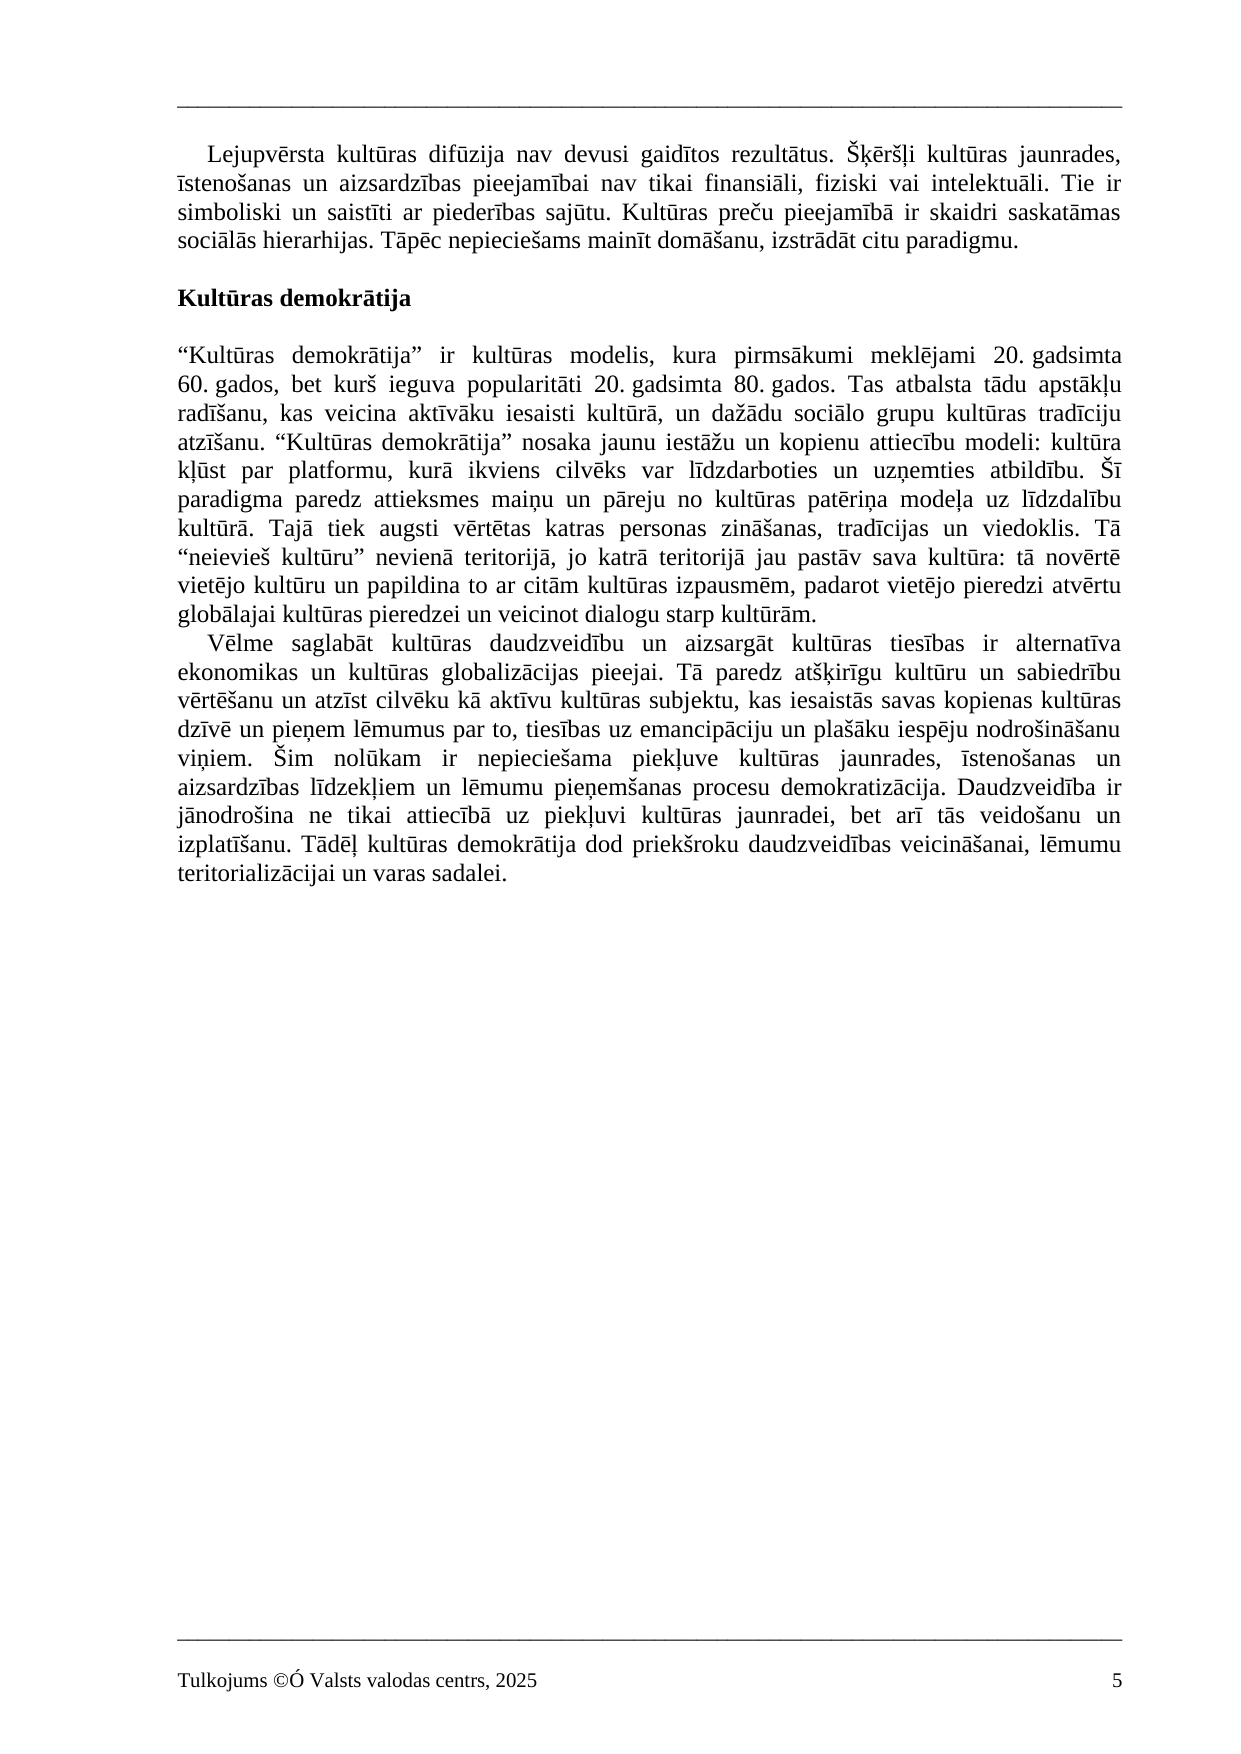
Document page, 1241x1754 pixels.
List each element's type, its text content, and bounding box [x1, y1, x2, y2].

subtitle Kultūras demokrātija [177, 283, 1122, 312]
text “Kultūras demokrātija” ir kultūras modelis, kura pirmsākumi meklējami 20. gadsimta 60. gados, bet kurš ieguva popularitāti 20. gadsimta 80. gados. Tas atbalsta tādu apstākļu radīšanu, kas veicina aktīvāku iesaisti kultūrā, un dažādu sociālo grupu kultūras tradīciju atzīšanu. “Kultūras demokrātija” nosaka jaunu iestāžu un kopienu attiecību modeli: kultūra kļūst par platformu, kurā ikviens cilvēks var līdzdarboties un uzņemties atbildību. Šī paradigma paredz attieksmes maiņu un pāreju no kultūras patēriņa modeļa uz līdzdalību kultūrā. Tajā tiek augsti vērtētas katras personas zināšanas, tradīcijas un viedoklis. Tā “neievieš kultūru” nevienā teritorijā, jo katrā teritorijā jau pastāv sava kultūra: tā novērtē vietējo kultūru un papildina to ar citām kultūras izpausmēm, padarot vietējo pieredzi atvērtu globālajai kultūras pieredzei un veicinot dialogu starp kultūrām. [177, 340, 1122, 628]
text Vēlme saglabāt kultūras daudzveidību un aizsargāt kultūras tiesības ir alternatīva ekonomikas un kultūras globalizācijas pieejai. Tā paredz atšķirīgu kultūru un sabiedrību vērtēšanu un atzīst cilvēku kā aktīvu kultūras subjektu, kas iesaistās savas kopienas kultūras dzīvē un pieņem lēmumus par to, tiesības uz emancipāciju un plašāku iespēju nodrošināšanu viņiem. Šim nolūkam ir nepieciešama piekļuve kultūras jaunrades, īstenošanas un aizsardzības līdzekļiem un lēmumu pieņemšanas procesu demokratizācija. Daudzveidība ir jānodrošina ne tikai attiecībā uz piekļuvi kultūras jaunradei, bet arī tās veidošanu un izplatīšanu. Tādēļ kultūras demokrātija dod priekšroku daudzveidības veicināšanai, lēmumu teritorializācijai un varas sadalei. [177, 628, 1122, 887]
text Lejupvērsta kultūras difūzija nav devusi gaidītos rezultātus. Šķēršļi kultūras jaunrades, īstenošanas un aizsardzības pieejamībai nav tikai finansiāli, fiziski vai intelektuāli. Tie ir simboliski un saistīti ar piederības sajūtu. Kultūras preču pieejamībā ir skaidri saskatāmas sociālās hierarhijas. Tāpēc nepieciešams mainīt domāšanu, izstrādāt citu paradigmu. [177, 139, 1122, 254]
